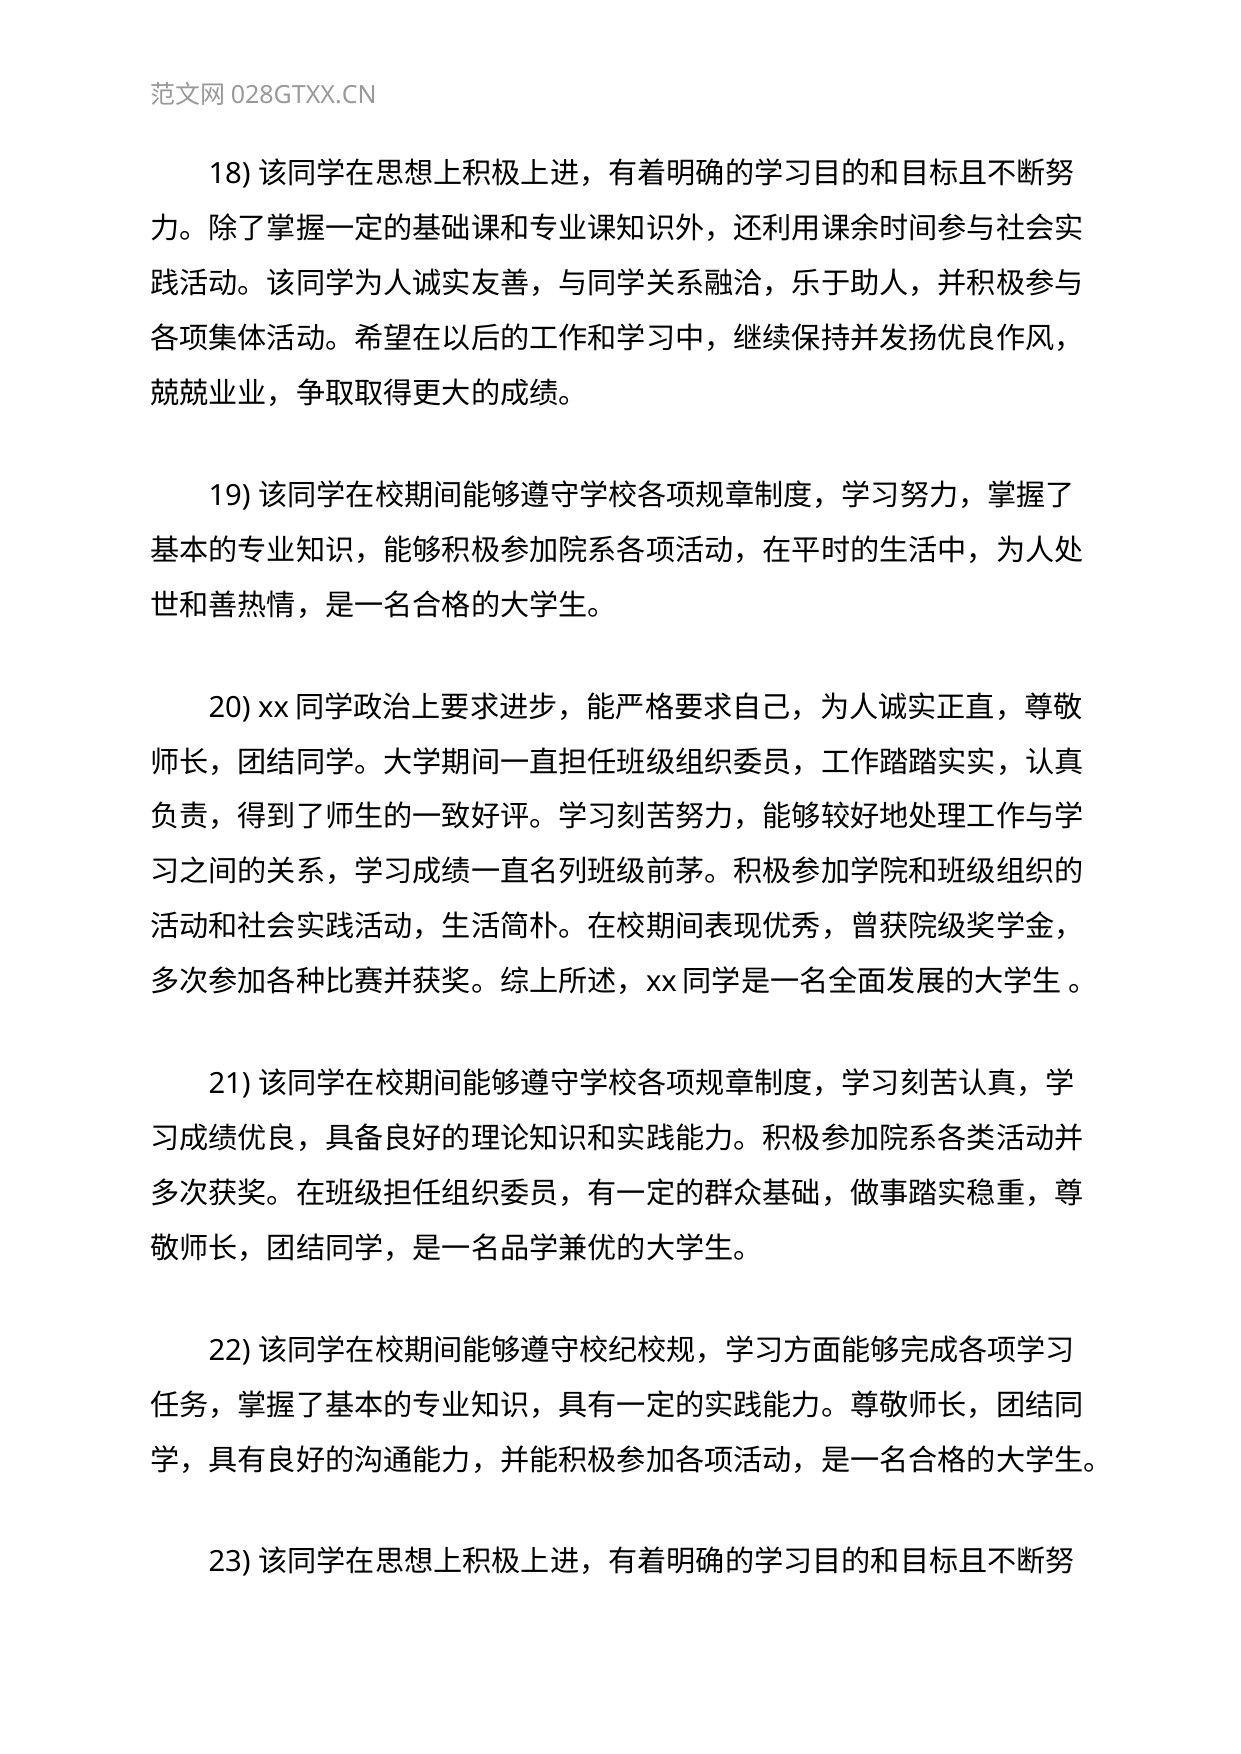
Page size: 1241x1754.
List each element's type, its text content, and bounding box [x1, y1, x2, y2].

text 20) xx同学政治上要求进步，能严格要求自己，为人诚实正直，尊敬师长，团结同学。大学期间一直担任班级组织委员，工作踏踏实实，认真负责，得到了师生的一致好评。学习刻苦努力，能够较好地处理工作与学习之间的关系，学习成绩一直名列班级前茅。积极参加学院和班级组织的活动和社会实践活动，生活简朴。在校期间表现优秀，曾获院级奖学金，多次参加各种比赛并获奖。综上所述，xx同学是一名全面发展的大学生 。 [150, 683, 1090, 1000]
text 21) 该同学在校期间能够遵守学校各项规章制度，学习刻苦认真，学习成绩优良，具备良好的理论知识和实践能力。积极参加院系各类活动并多次获奖。在班级担任组织委员，有一定的群众基础，做事踏实稳重，尊敬师长，团结同学，是一名品学兼优的大学生。 [150, 1060, 1090, 1267]
text 22) 该同学在校期间能够遵守校纪校规，学习方面能够完成各项学习任务，掌握了基本的专业知识，具有一定的实践能力。尊敬师长，团结同学，具有良好的沟通能力，并能积极参加各项活动，是一名合格的大学生。 [150, 1326, 1090, 1478]
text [150, 1538, 1090, 1580]
text 18) 该同学在思想上积极上进，有着明确的学习目的和目标且不断努力。除了掌握一定的基础课和专业课知识外，还利用课余时间参与社会实践活动。该同学为人诚实友善，与同学关系融洽，乐于助人，并积极参与各项集体活动。希望在以后的工作和学习中，继续保持并发扬优良作风，兢兢业业，争取取得更大的成绩。 [150, 150, 1090, 412]
text 19) 该同学在校期间能够遵守学校各项规章制度，学习努力，掌握了基本的专业知识，能够积极参加院系各项活动，在平时的生活中，为人处世和善热情，是一名合格的大学生。 [150, 471, 1090, 624]
